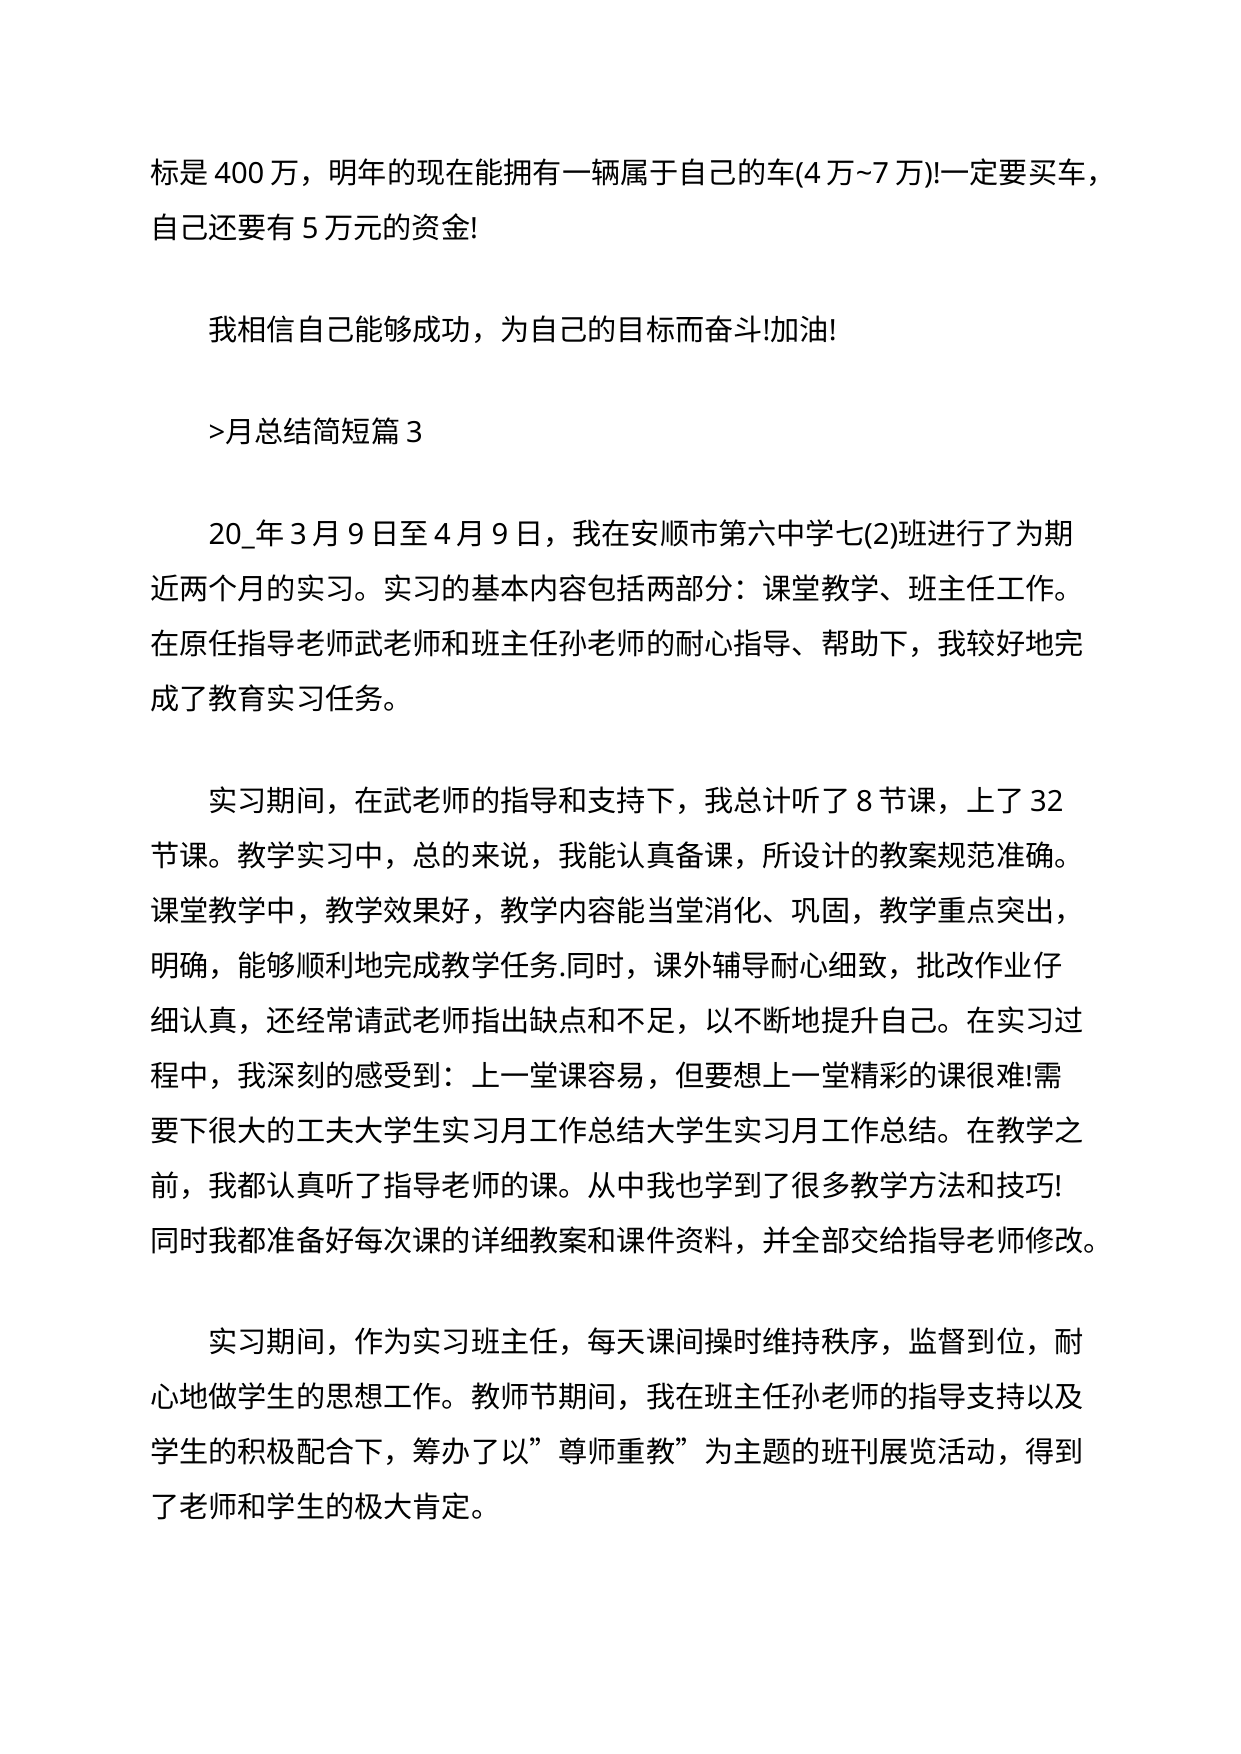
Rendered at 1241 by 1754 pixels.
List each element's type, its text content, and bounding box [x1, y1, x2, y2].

text 实习期间，在武老师的指导和支持下，我总计听了8节课，上了32节课。教学实习中，总的来说，我能认真备课，所设计的教案规范准确。课堂教学中，教学效果好，教学内容能当堂消化、巩固，教学重点突出，明确，能够顺利地完成教学任务.同时，课外辅导耐心细致，批改作业仔细认真，还经常请武老师指出缺点和不足，以不断地提升自己。在实习过程中，我深刻的感受到：上一堂课容易，但要想上一堂精彩的课很难!需要下很大的工夫大学生实习月工作总结大学生实习月工作总结。在教学之前，我都认真听了指导老师的课。从中我也学到了很多教学方法和技巧!同时我都准备好每次课的详细教案和课件资料，并全部交给指导老师修改。 [150, 777, 1090, 1259]
text 实习期间，作为实习班主任，每天课间操时维持秩序，监督到位，耐心地做学生的思想工作。教师节期间，我在班主任孙老师的指导支持以及学生的积极配合下，筹办了以”尊师重教”为主题的班刊展览活动，得到了老师和学生的极大肯定。 [150, 1319, 1090, 1526]
text 20_年3月9日至4月9日，我在安顺市第六中学七(2)班进行了为期近两个月的实习。实习的基本内容包括两部分：课堂教学、班主任工作。在原任指导老师武老师和班主任孙老师的耐心指导、帮助下，我较好地完成了教育实习任务。 [150, 511, 1090, 718]
text >月总结简短篇3 [150, 409, 1090, 451]
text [150, 150, 1090, 247]
text 我相信自己能够成功，为自己的目标而奋斗!加油! [150, 307, 1090, 349]
